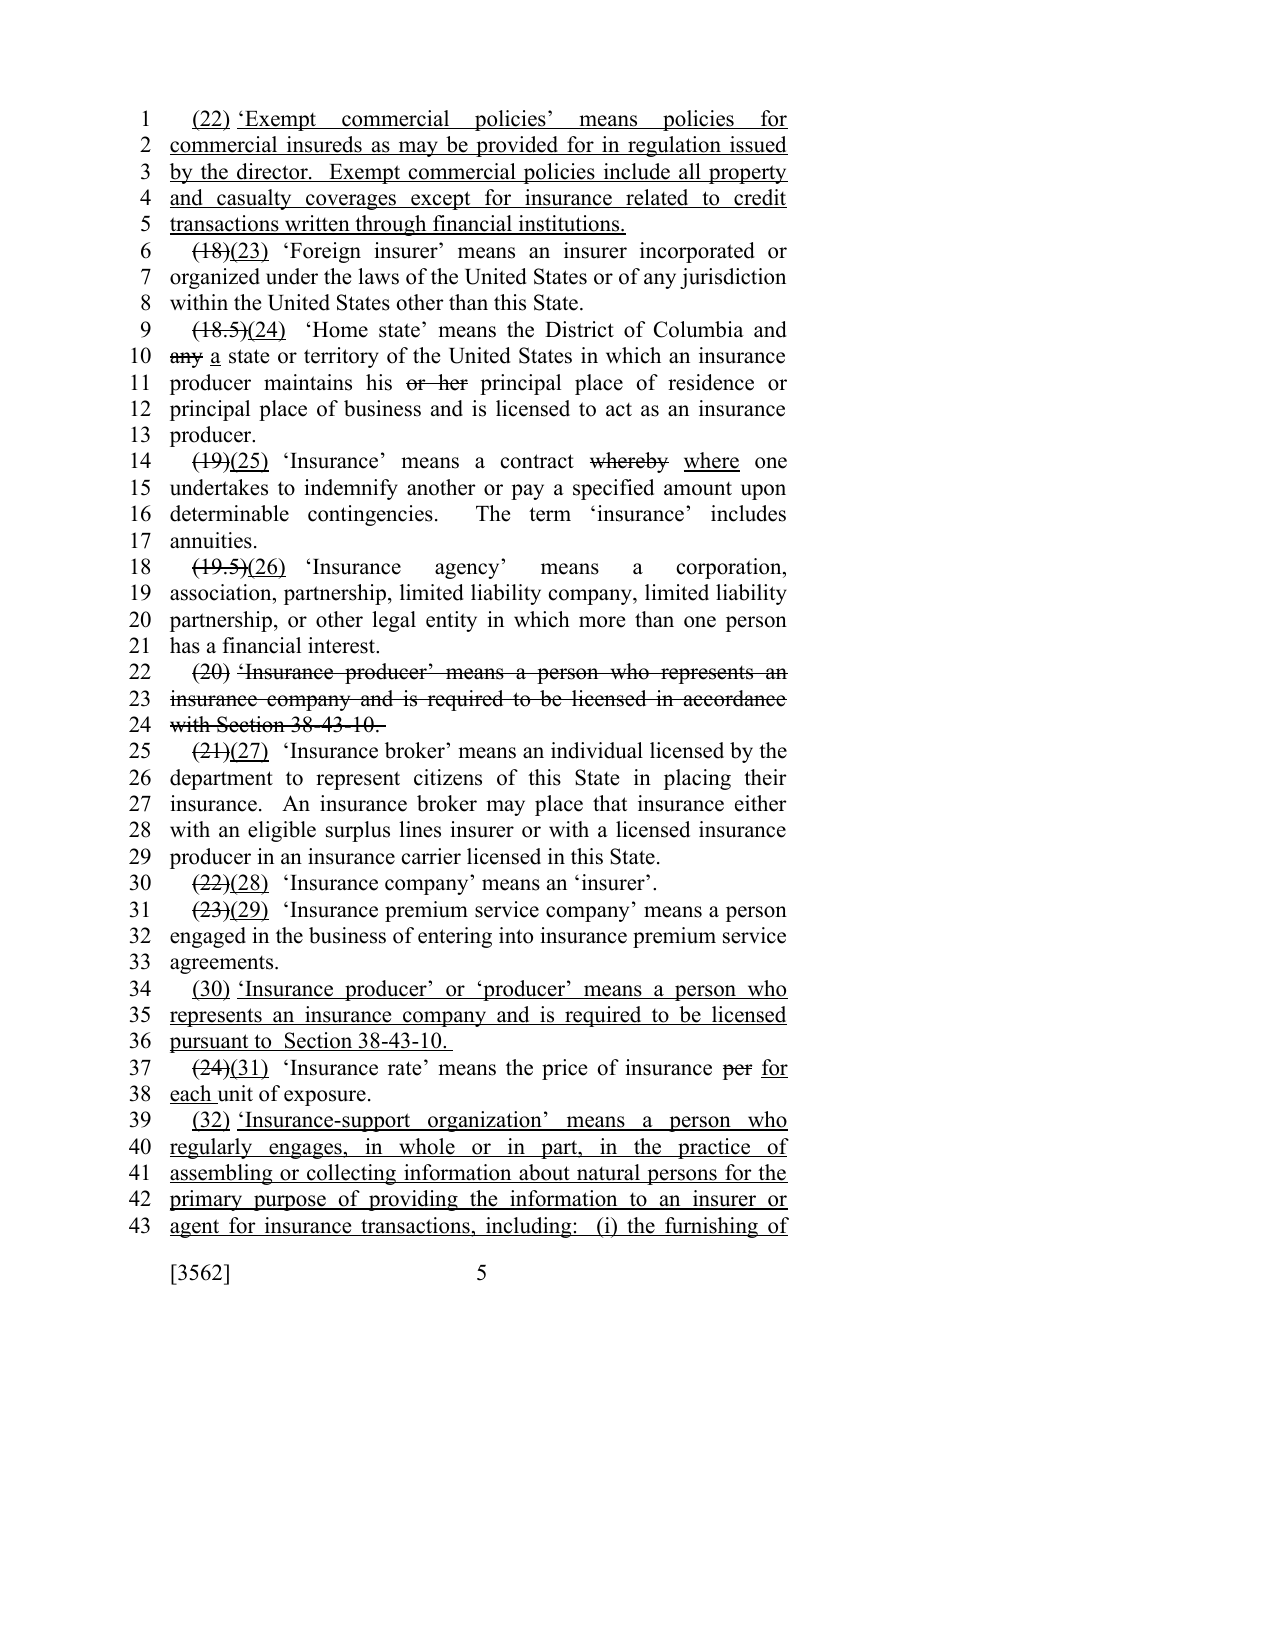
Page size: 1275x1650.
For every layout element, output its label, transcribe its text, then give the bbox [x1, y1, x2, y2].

text (19)(25) ‘Insurance’ means a contract whereby where one undertakes to indemnify another or pay a specified amount upon determinable contingencies. The term ‘insurance’ includes annuities. [169, 448, 787, 553]
text (24)(31) ‘Insurance rate’ means the price of insurance per for each unit of exposure. [169, 1054, 787, 1106]
text (18)(23) ‘Foreign insurer’ means an insurer incorporated or organized under the laws of the United States or of any jurisdiction within the United States other than this State. [169, 237, 787, 316]
text (30) ‘Insurance producer’ or ‘producer’ means a person who represents an insurance company and is required to be licensed pursuant to Section 38-43-10. [169, 1025, 787, 1054]
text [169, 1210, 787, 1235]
text (21)(27) ‘Insurance broker’ means an individual licensed by the department to represent citizens of this State in placing their insurance. An insurance broker may place that insurance either with an eligible surplus lines insurer or with a licensed insurance producer in an insurance carrier licensed in this State. [169, 737, 787, 869]
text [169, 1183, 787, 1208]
text (22) ‘Exempt commercial policies’ means policies for commercial insureds as may be provided for in regulation issued by the director. Exempt commercial policies include all property and casualty coverages except for insurance related to credit transactions written through financial institutions. [169, 208, 787, 237]
text (18.5)(24) ‘Home state’ means the District of Columbia and any a state or territory of the United States in which an insurance producer maintains his or her principal place of residence or principal place of business and is licensed to act as an insurance producer. [169, 316, 787, 448]
text (20) ‘Insurance producer’ means a person who represents an insurance company and is required to be licensed in accordance with Section 38-43-10. [169, 700, 787, 737]
text (22) ‘Exempt commercial policies’ means policies for commercial insureds as may be provided for in regulation issued by the director. Exempt commercial policies include all property and casualty coverages except for insurance related to credit transactions written through financial institutions. [169, 105, 787, 154]
text (30) ‘Insurance producer’ or ‘producer’ means a person who represents an insurance company and is required to be licensed pursuant to Section 38-43-10. [169, 975, 787, 1024]
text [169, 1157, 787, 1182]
text (22)(28) ‘Insurance company’ means an ‘insurer’. [169, 869, 787, 896]
text (20) ‘Insurance producer’ means a person who represents an insurance company and is required to be licensed in accordance with Section 38-43-10. [169, 658, 787, 699]
text (23)(29) ‘Insurance premium service company’ means a person engaged in the business of entering into insurance premium service agreements. [169, 896, 787, 975]
text (19.5)(26) ‘Insurance agency’ means a corporation, association, partnership, limited liability company, limited liability partnership, or other legal entity in which more than one person has a financial interest. [169, 553, 787, 658]
